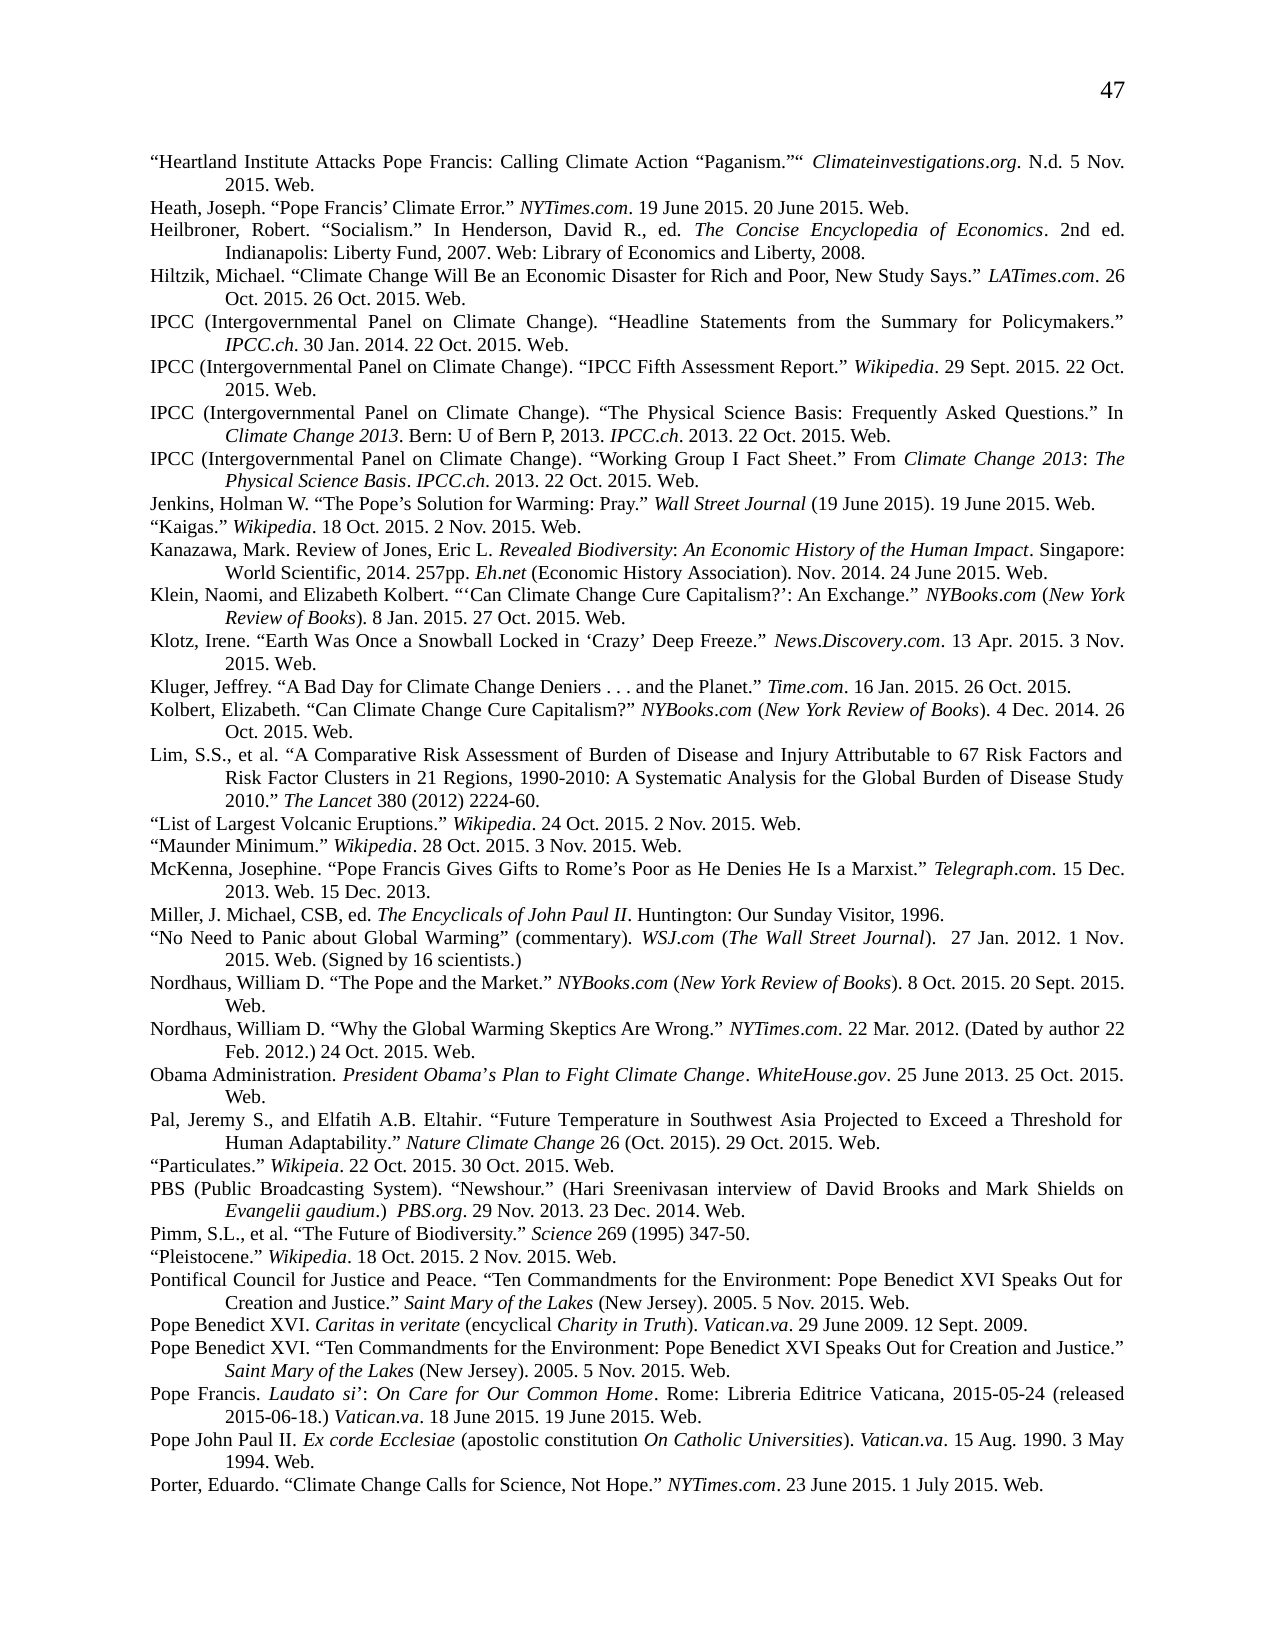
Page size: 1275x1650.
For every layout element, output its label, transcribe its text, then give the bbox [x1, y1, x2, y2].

text Kolbert, Elizabeth. “Can Climate Change Cure Capitalism?” NYBooks.com (New York Review of Books). 4 Dec. 2014. 26 Oct. 2015. Web. [150, 697, 1125, 743]
text Pimm, S.L., et al. “The Future of Biodiversity.” Science 269 (1995) 347-50. [150, 1222, 1125, 1245]
text “Kaigas.” Wikipedia. 18 Oct. 2015. 2 Nov. 2015. Web. [232, 515, 1125, 538]
text “No Need to Panic about Global Warming” (commentary). WSJ.com (The Wall Street Journal). 27 Jan. 2012. 1 Nov. 2015. Web. (Signed by 16 scientists.) [150, 926, 1125, 971]
text Pal, Jeremy S., and Elfatih A.B. Eltahir. “Future Temperature in Southwest Asia Projected to Exceed a Threshold for Human Adaptability.” Nature Climate Change 26 (Oct. 2015). 29 Oct. 2015. Web. [150, 1108, 1125, 1154]
text Klein, Naomi, and Elizabeth Kolbert. “‘Can Climate Change Cure Capitalism?’: An Exchange.” NYBooks.com (New York Review of Books). 8 Jan. 2015. 27 Oct. 2015. Web. [150, 583, 1125, 629]
text Pontifical Council for Justice and Peace. “Ten Commandments for the Environment: Pope Benedict XVI Speaks Out for Creation and Justice.” Saint Mary of the Lakes (New Jersey). 2005. 5 Nov. 2015. Web. [150, 1268, 1125, 1313]
text IPCC (Intergovernmental Panel on Climate Change). “IPCC Fifth Assessment Report.” Wikipedia. 29 Sept. 2015. 22 Oct. 2015. Web. [150, 355, 1125, 401]
text IPCC (Intergovernmental Panel on Climate Change). “Working Group I Fact Sheet.” From Climate Change 2013: The Physical Science Basis. IPCC.ch. 2013. 22 Oct. 2015. Web. [150, 447, 1125, 492]
text “Pleistocene.” Wikipedia. 18 Oct. 2015. 2 Nov. 2015. Web. [150, 1245, 1125, 1268]
text “Maunder Minimum.” Wikipedia. 28 Oct. 2015. 3 Nov. 2015. Web. [150, 834, 1125, 857]
text IPCC (Intergovernmental Panel on Climate Change). “Headline Statements from the Summary for Policymakers.” IPCC.ch. 30 Jan. 2014. 22 Oct. 2015. Web. [150, 310, 1125, 355]
text Lim, S.S., et al. “A Comparative Risk Assessment of Burden of Disease and Injury Attributable to 67 Risk Factors and Risk Factor Clusters in 21 Regions, 1990-2010: A Systematic Analysis for the Global Burden of Disease Study 2010.” The Lancet 380 (2012) 2224-60. [150, 743, 1125, 812]
text Kluger, Jeffrey. “A Bad Day for Climate Change Deniers . . . and the Planet.” Time.com. 16 Jan. 2015. 26 Oct. 2015. [150, 675, 1125, 697]
text Porter, Eduardo. “Climate Change Calls for Science, Not Hope.” NYTimes.com. 23 June 2015. 1 July 2015. Web. [150, 1473, 1125, 1496]
text Nordhaus, William D. “Why the Global Warming Skeptics Are Wrong.” NYTimes.com. 22 Mar. 2012. (Dated by author 22 Feb. 2012.) 24 Oct. 2015. Web. [150, 1017, 1125, 1062]
text Miller, J. Michael, CSB, ed. The Encyclicals of John Paul II. Huntington: Our Sunday Visitor, 1996. [150, 903, 1125, 926]
text IPCC (Intergovernmental Panel on Climate Change). “The Physical Science Basis: Frequently Asked Questions.” In Climate Change 2013. Bern: U of Bern P, 2013. IPCC.ch. 2013. 22 Oct. 2015. Web. [150, 401, 1125, 447]
text Heath, Joseph. “Pope Francis’ Climate Error.” NYTimes.com. 19 June 2015. 20 June 2015. Web. [150, 196, 1125, 218]
text “Heartland Institute Attacks Pope Francis: Calling Climate Action “Paganism.”“ Climateinvestigations.org. N.d. 5 Nov. 2015. Web. [150, 150, 1125, 196]
text Nordhaus, William D. “The Pope and the Market.” NYBooks.com (New York Review of Books). 8 Oct. 2015. 20 Sept. 2015. Web. [150, 971, 1125, 1017]
text Heilbroner, Robert. “Socialism.” In Henderson, David R., ed. The Concise Encyclopedia of Economics. 2nd ed. Indianapolis: Liberty Fund, 2007. Web: Library of Economics and Liberty, 2008. [150, 218, 1125, 264]
text Hiltzik, Michael. “Climate Change Will Be an Economic Disaster for Rich and Poor, New Study Says.” LATimes.com. 26 Oct. 2015. 26 Oct. 2015. Web. [150, 264, 1125, 310]
text “Particulates.” Wikipeia. 22 Oct. 2015. 30 Oct. 2015. Web. [150, 1154, 1125, 1177]
text “List of Largest Volcanic Eruptions.” Wikipedia. 24 Oct. 2015. 2 Nov. 2015. Web. [150, 812, 1125, 834]
text Obama Administration. President Obama’s Plan to Fight Climate Change. WhiteHouse.gov. 25 June 2013. 25 Oct. 2015. Web. [150, 1062, 1125, 1108]
text Klotz, Irene. “Earth Was Once a Snowball Locked in ‘Crazy’ Deep Freeze.” News.Discovery.com. 13 Apr. 2015. 3 Nov. 2015. Web. [150, 629, 1125, 675]
text Pope Benedict XVI. Caritas in veritate (encyclical Charity in Truth). Vatican.va. 29 June 2009. 12 Sept. 2009. [150, 1313, 1125, 1336]
text McKenna, Josephine. “Pope Francis Gives Gifts to Rome’s Poor as He Denies He Is a Marxist.” Telegraph.com. 15 Dec. 2013. Web. 15 Dec. 2013. [150, 857, 1125, 903]
text Pope Francis. Laudato si’: On Care for Our Common Home. Rome: Libreria Editrice Vaticana, 2015-05-24 (released 2015-06-18.) Vatican.va. 18 June 2015. 19 June 2015. Web. [150, 1382, 1125, 1427]
text PBS (Public Broadcasting System). “Newshour.” (Hari Sreenivasan interview of David Brooks and Mark Shields on Evangelii gaudium.) PBS.org. 29 Nov. 2013. 23 Dec. 2014. Web. [150, 1177, 1125, 1222]
text Jenkins, Holman W. “The Pope’s Solution for Warming: Pray.” Wall Street Journal (19 June 2015). 19 June 2015. Web. [150, 492, 1125, 515]
text Kanazawa, Mark. Review of Jones, Eric L. Revealed Biodiversity: An Economic History of the Human Impact. Singapore: World Scientific, 2014. 257pp. Eh.net (Economic History Association). Nov. 2014. 24 June 2015. Web. [150, 538, 1125, 583]
text Pope John Paul II. Ex corde Ecclesiae (apostolic constitution On Catholic Universities). Vatican.va. 15 Aug. 1990. 3 May 1994. Web. [150, 1427, 1125, 1473]
text Pope Benedict XVI. “Ten Commandments for the Environment: Pope Benedict XVI Speaks Out for Creation and Justice.” Saint Mary of the Lakes (New Jersey). 2005. 5 Nov. 2015. Web. [150, 1336, 1125, 1382]
